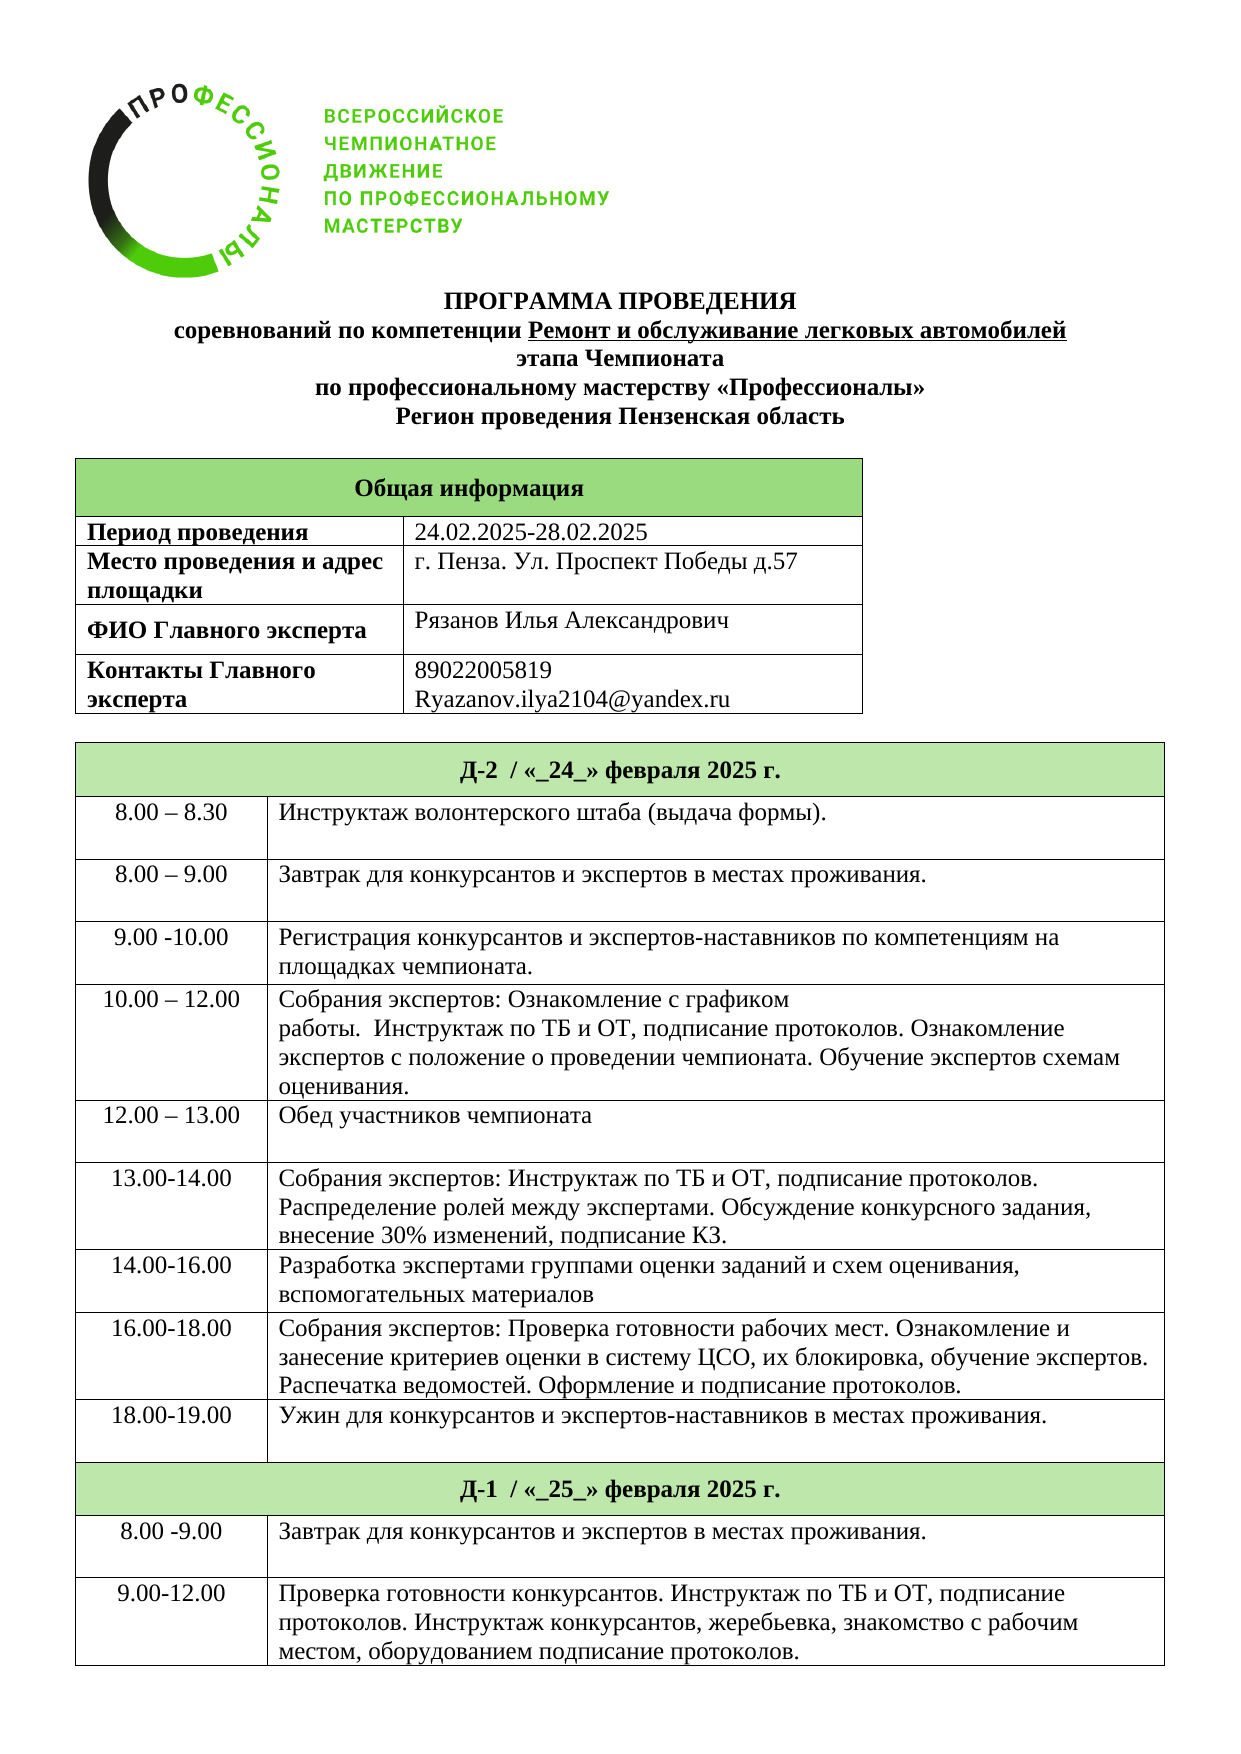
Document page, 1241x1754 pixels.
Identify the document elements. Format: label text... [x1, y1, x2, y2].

table_cell 24.02.2025-28.02.2025 [404, 517, 862, 545]
table_cell 8.00 -9.00 [76, 1516, 267, 1577]
table_cell Период проведения [76, 517, 403, 545]
table_cell 10.00 – 12.00 [76, 985, 267, 1099]
table_cell ФИО Главного эксперта [76, 605, 403, 654]
table_cell 18.00-19.00 [76, 1400, 267, 1462]
table_cell 9.00-12.00 [76, 1578, 267, 1664]
table_header Д-2 / «_24_» февраля 2025 г. [76, 743, 1164, 796]
table_cell Д-1 / «_25_» февраля 2025 г. [76, 1463, 1164, 1515]
text соревнований по компетенции Ремонт и обслуживание легковых автомобилей этапа Чемпионата [75, 315, 1165, 372]
table_cell Завтрак для конкурсантов и экспертов в местах проживания. [268, 1516, 1164, 1577]
table_cell Собрания экспертов: Ознакомление с графиком работы. Инструктаж по ТБ и ОТ, подписание протоколов. Ознакомление экспертов с положение о проведении чемпионата. Обучение экспертов схемам оценивания. [268, 985, 1164, 1099]
table_cell Рязанов Илья Александрович [404, 605, 862, 654]
text ПРОГРАММА ПРОВЕДЕНИЯ [75, 286, 1165, 315]
table_header Общая информация [76, 459, 862, 516]
table_cell Собрания экспертов: Инструктаж по ТБ и ОТ, подписание протоколов. Распределение ролей между экспертами. Обсуждение конкурсного задания, внесение 30% изменений, подписание КЗ. [268, 1163, 1164, 1249]
text Регион проведения Пензенская область [75, 401, 1165, 458]
table_cell 8.00 – 8.30 [76, 797, 267, 858]
table_cell г. Пенза. Ул. Проспект Победы д.57 [404, 546, 862, 604]
table_cell Контакты Главного эксперта [76, 655, 403, 712]
table_cell Регистрация конкурсантов и экспертов-наставников по компетенциям на площадках чемпионата. [268, 922, 1164, 983]
table_cell 89022005819 Ryazanov.ilya2104@yandex.ru [404, 655, 862, 712]
table_cell Проверка готовности конкурсантов. Инструктаж по ТБ и ОТ, подписание протоколов. Инструктаж конкурсантов, жеребьевка, знакомство с рабочим местом, оборудованием подписание протоколов. [268, 1578, 1164, 1664]
table_cell Инструктаж волонтерского штаба (выдача формы). [268, 797, 1164, 858]
table_cell Разработка экспертами группами оценки заданий и схем оценивания, вспомогательных материалов [268, 1250, 1164, 1312]
table_cell 16.00-18.00 [76, 1313, 267, 1399]
table_cell Завтрак для конкурсантов и экспертов в местах проживания. [268, 860, 1164, 921]
table_cell Ужин для конкурсантов и экспертов-наставников в местах проживания. [268, 1400, 1164, 1462]
table_cell Место проведения и адрес площадки [76, 546, 403, 604]
picture [75, 75, 618, 286]
table_cell 13.00-14.00 [76, 1163, 267, 1249]
table_cell 14.00-16.00 [76, 1250, 267, 1312]
table_cell Собрания экспертов: Проверка готовности рабочих мест. Ознакомление и занесение критериев оценки в систему ЦСО, их блокировка, обучение экспертов. Распечатка ведомостей. Оформление и подписание протоколов. [268, 1313, 1164, 1399]
table_cell Обед участников чемпионата [268, 1101, 1164, 1162]
text по профессиональному мастерству «Профессионалы» [75, 372, 1165, 401]
table_cell 12.00 – 13.00 [76, 1101, 267, 1162]
table_cell 8.00 – 9.00 [76, 860, 267, 921]
table_cell 9.00 -10.00 [76, 922, 267, 983]
